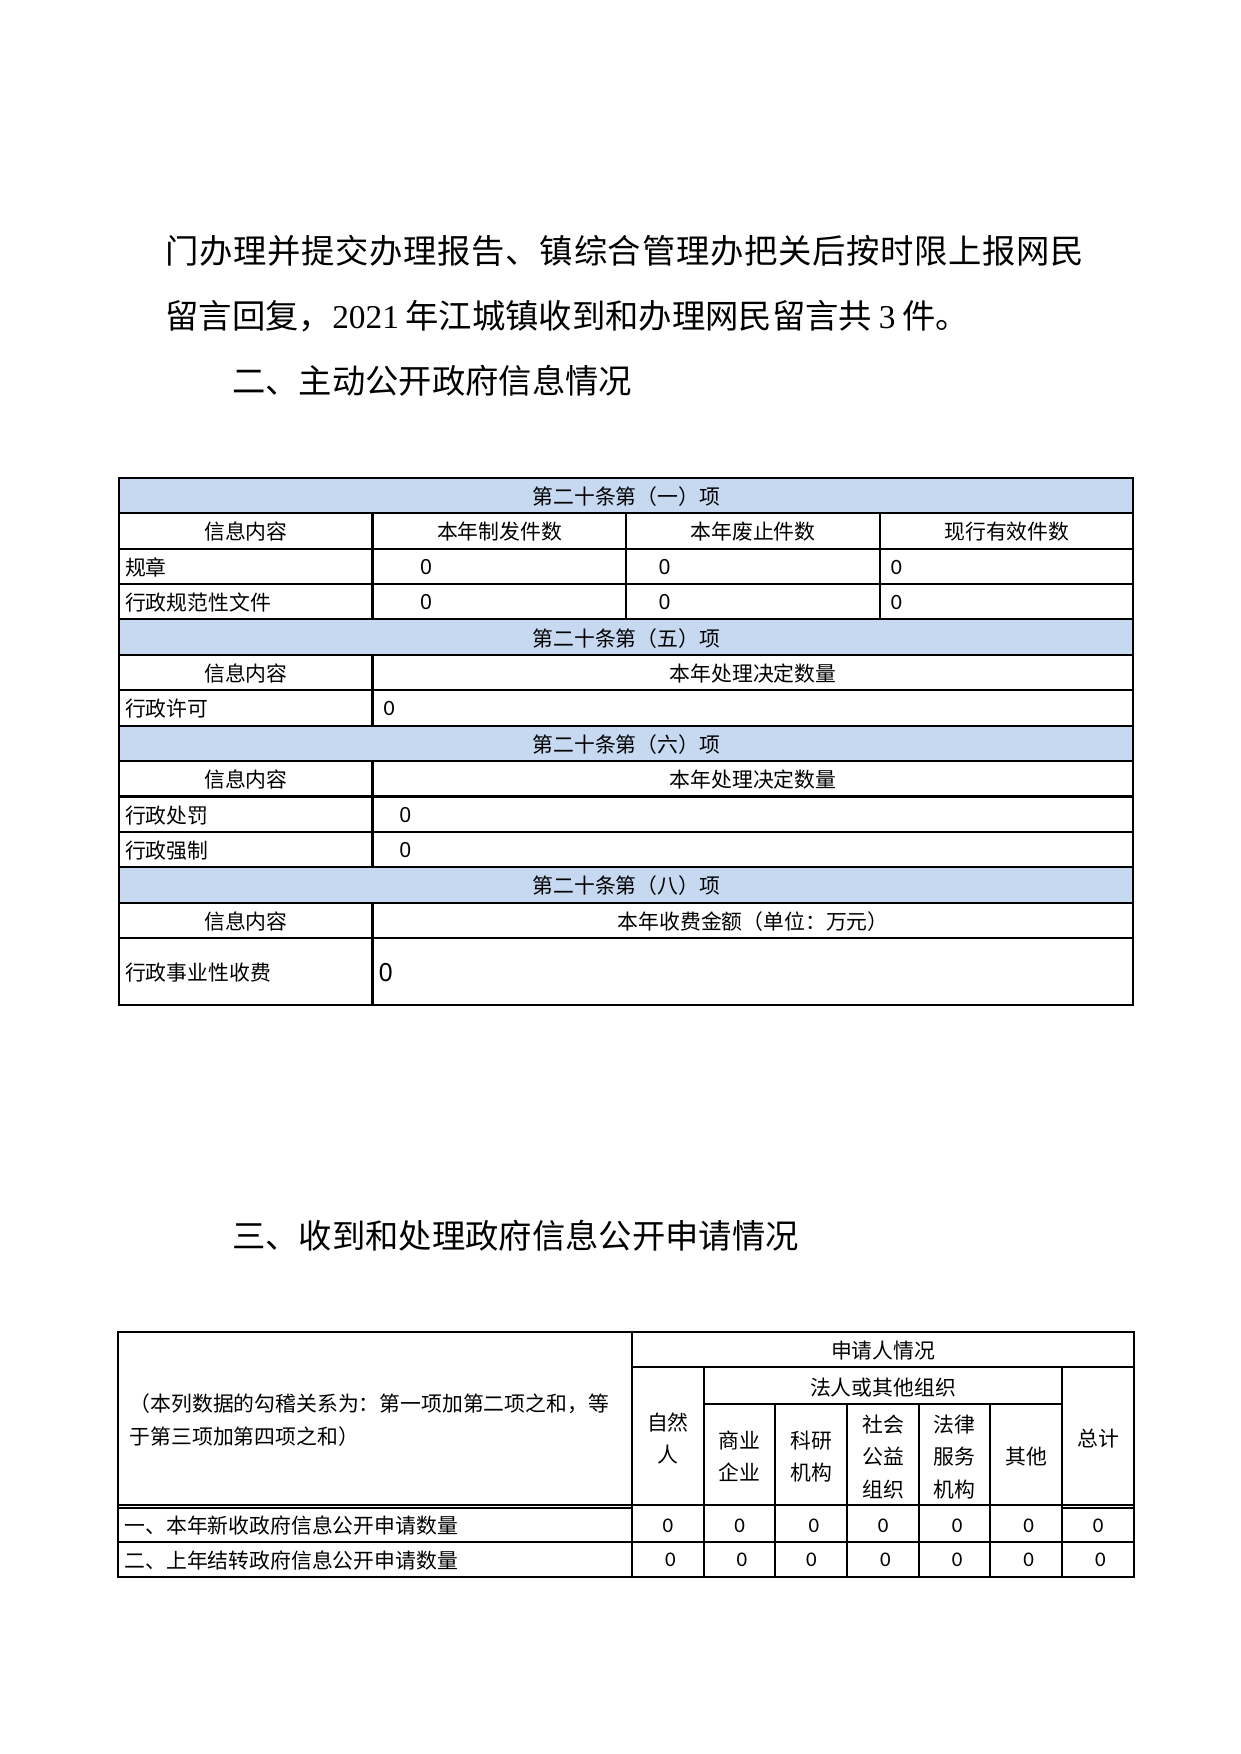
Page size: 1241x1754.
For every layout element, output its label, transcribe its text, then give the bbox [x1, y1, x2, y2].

table_cell 科研 机构 [776, 1405, 846, 1504]
table_cell 社会公益组织 [848, 1405, 918, 1504]
table_cell 0 [705, 1543, 774, 1576]
table_cell 0 [633, 1543, 703, 1576]
table_cell 规章 [120, 550, 371, 583]
table_cell 0 [627, 550, 879, 583]
table_cell 0 [991, 1506, 1061, 1541]
table_cell 行政处罚 [120, 798, 371, 831]
table_cell 0 [881, 550, 1132, 583]
table_cell 法人或其他组织 [705, 1368, 1061, 1402]
table_cell 0 [705, 1506, 774, 1541]
table_cell 第二十条第（八）项 [120, 868, 1132, 902]
table_cell 本年处理决定数量 [374, 762, 1132, 795]
table_cell 0 [374, 833, 1132, 866]
table_cell 0 [374, 585, 625, 618]
table_header 申请人情况 [633, 1333, 1133, 1366]
table_cell 本年收费金额（单位：万元） [374, 904, 1132, 937]
table_header 第二十条第（一）项 [120, 479, 1132, 512]
table_cell 自然人 [633, 1368, 703, 1504]
table_cell 信息内容 [120, 904, 371, 937]
table_cell 0 [633, 1506, 703, 1541]
table_cell 信息内容 [120, 514, 371, 547]
table_cell 0 [848, 1543, 918, 1576]
table_cell 0 [920, 1543, 989, 1576]
table_cell 0 [881, 585, 1132, 618]
table_cell 现行有效件数 [881, 514, 1132, 547]
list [165, 217, 1087, 347]
table_cell 0 [1063, 1543, 1133, 1576]
table_cell 0 [776, 1543, 846, 1576]
table_cell 0 [374, 939, 1132, 1004]
table_cell 其他 [991, 1405, 1061, 1504]
table_cell 行政规范性文件 [120, 585, 371, 618]
table_cell 0 [374, 798, 1132, 831]
table_cell 0 [920, 1506, 989, 1541]
table_header （本列数据的勾稽关系为：第一项加第二项之和，等于第三项加第四项之和） [119, 1333, 631, 1504]
table_cell 行政许可 [120, 691, 371, 724]
table_cell 商业 企业 [705, 1405, 774, 1504]
table_cell 法律服务机构 [920, 1405, 989, 1504]
table_cell 0 [776, 1506, 846, 1541]
table_cell 一、本年新收政府信息公开申请数量 [119, 1509, 631, 1541]
table_cell 第二十条第（五）项 [120, 620, 1132, 654]
table_cell 信息内容 [120, 656, 371, 689]
text 三、收到和处理政府信息公开申请情况 [165, 1201, 1087, 1266]
table_cell 二、上年结转政府信息公开申请数量 [119, 1543, 631, 1576]
table_cell 信息内容 [120, 762, 371, 795]
table_cell 本年废止件数 [627, 514, 879, 547]
text 二、主动公开政府信息情况 [165, 347, 1087, 412]
table_cell 行政强制 [120, 833, 371, 866]
table_cell 0 [374, 691, 1132, 724]
table_cell 行政事业性收费 [120, 939, 371, 1004]
table_cell 本年制发件数 [374, 514, 625, 547]
table_cell 第二十条第（六）项 [120, 727, 1132, 760]
table_cell 总计 [1063, 1368, 1133, 1504]
table_cell 0 [848, 1506, 918, 1541]
table_cell 0 [1063, 1509, 1133, 1541]
table_cell 0 [991, 1543, 1061, 1576]
table_cell 0 [627, 585, 879, 618]
table_cell 0 [374, 550, 625, 583]
table_cell 本年处理决定数量 [374, 656, 1132, 689]
